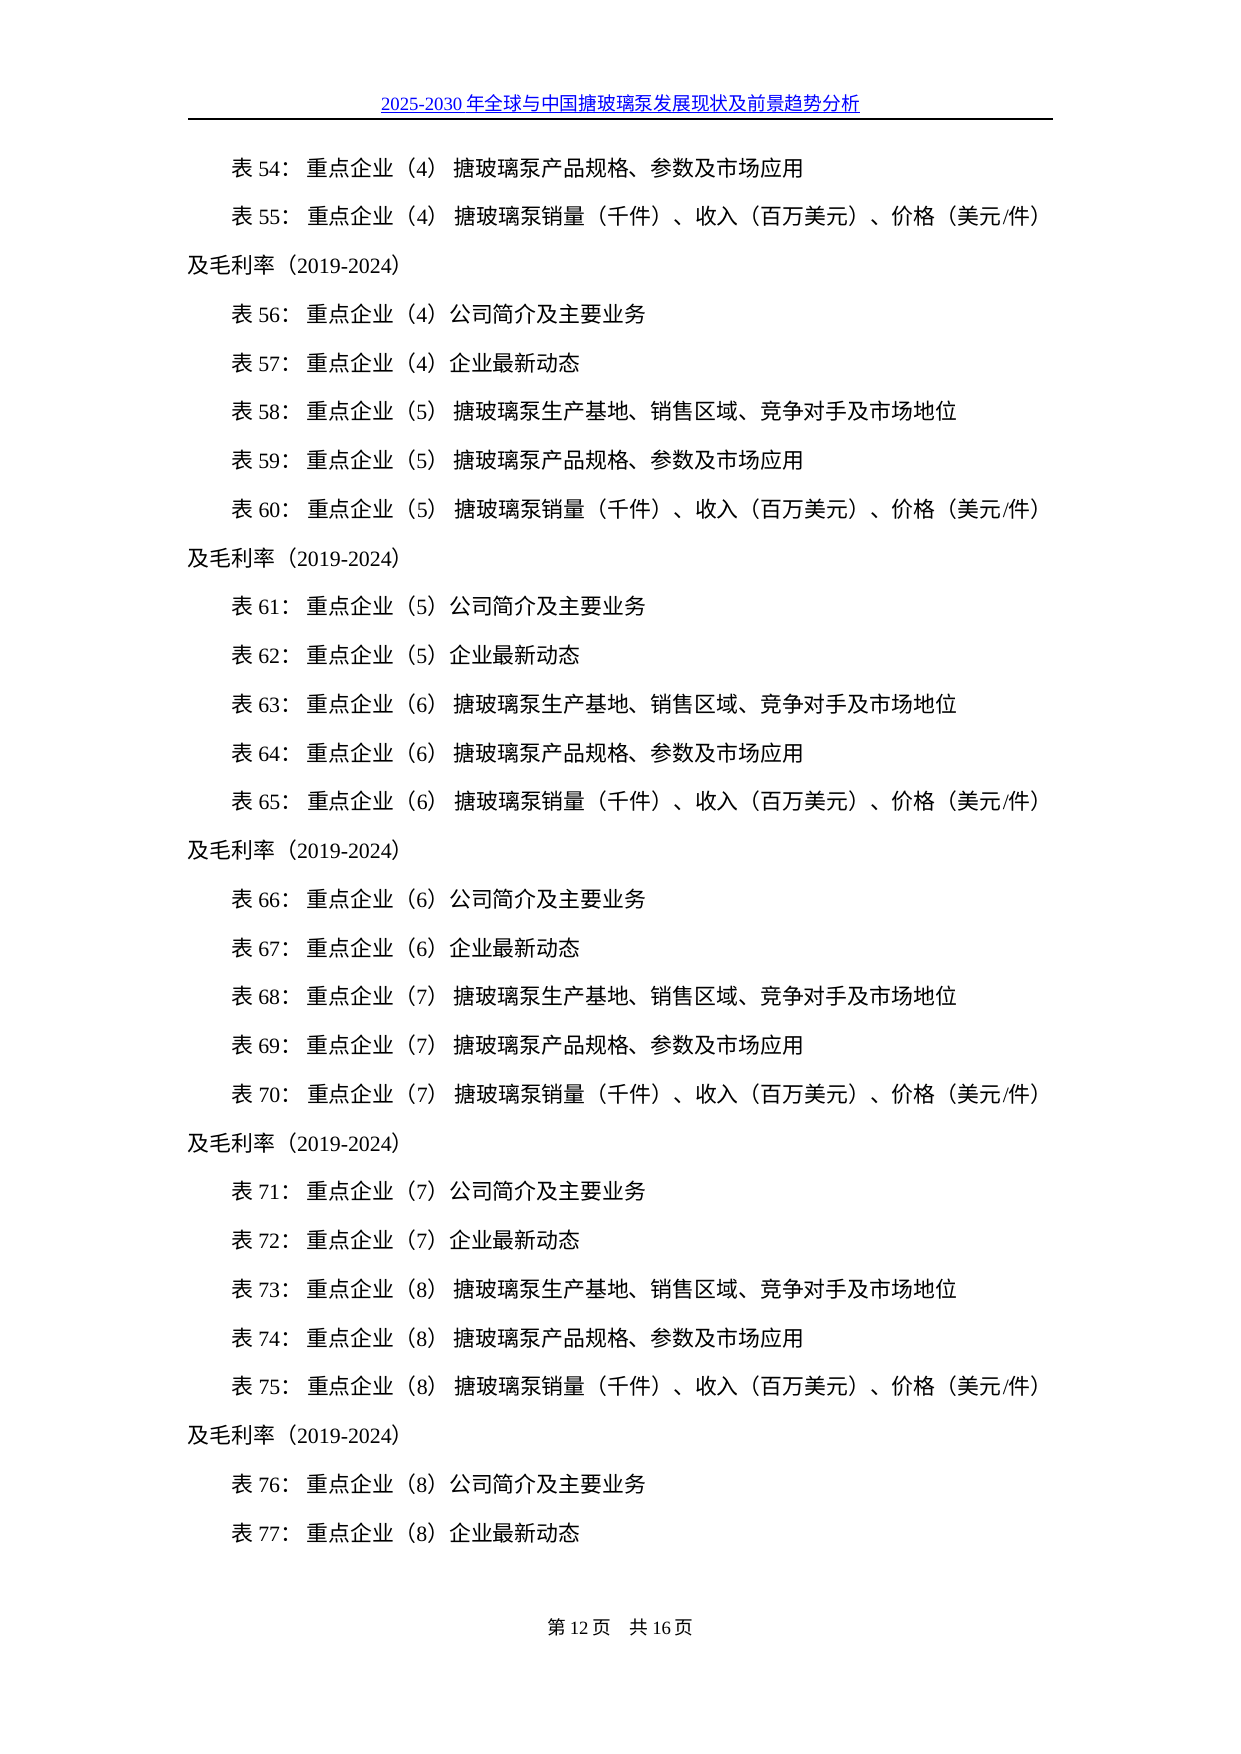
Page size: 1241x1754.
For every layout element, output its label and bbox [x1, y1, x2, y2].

text [187, 150, 1053, 1548]
